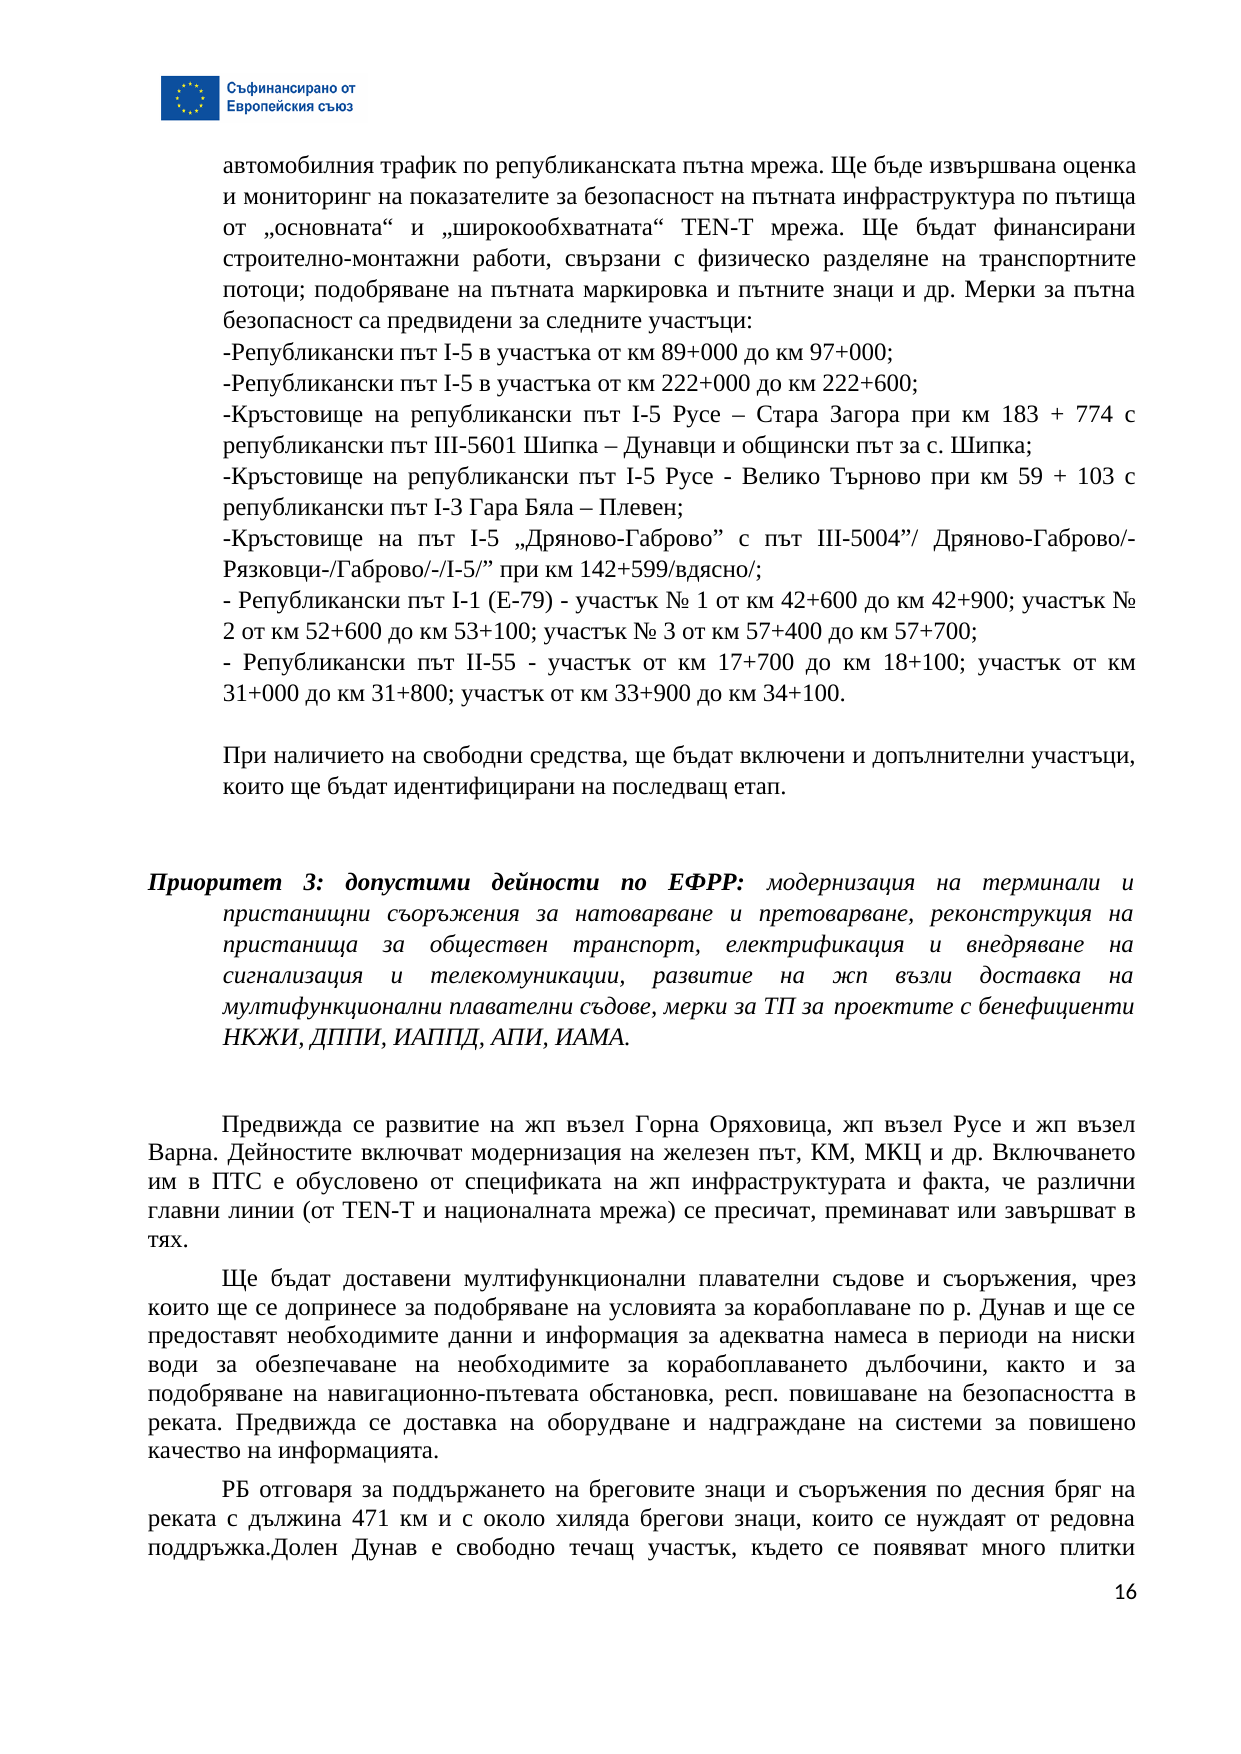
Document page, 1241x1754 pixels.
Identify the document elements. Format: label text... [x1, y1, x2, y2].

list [223, 150, 1137, 334]
list -Кръстовище на републикански път I-5 Русе – Стара Загора при км 183 + 774 с републикански път III-5601 Шипка – Дунавци и общински път за с. Шипка; [223, 399, 1137, 458]
list Приоритет 3: допустими дейности по ЕФРР: модернизация на терминали и пристанищни съоръжения за натоварване и претоварване, реконструкция на пристанища за обществен транспорт, електрификация и внедряване на сигнализация и телекомуникации, развитие на жп възли доставка на мултифункционални плавателни съдове, мерки за ТП за проектите с бенефициенти НКЖИ, ДППИ, ИАППД, АПИ, ИАМА. [148, 867, 1137, 1051]
text Ще бъдат доставени мултифункционални плавателни съдове и съоръжения, чрез които ще се допринесе за подобряване на условията за корабоплаване по р. Дунав и ще се предоставят необходимите данни и информация за адекватна намеса в периоди на ниски води за обезпечаване на необходимите за корабоплаването дълбочини, както и за подобряване на навигационно-пътевата обстановка, респ. повишаване на безопасността в реката. Предвижда се доставка на оборудване и надграждане на системи за повишено качество на информацията. [148, 1263, 1137, 1464]
text Предвижда се развитие на жп възел Горна Оряховица, жп възел Русе и жп възел Варна. Дейностите включват модернизация на железен път, КМ, МКЦ и др. Включването им в ПТС е обусловено от спецификата на жп инфраструктурата и факта, че различни главни линии (от TEN-T и националната мрежа) се пресичат, преминават или завършват в тях. [148, 1109, 1137, 1252]
list - Републикански път II-55 - участък от км 17+700 до км 18+100; участък от км 31+000 до км 31+800; участък от км 33+900 до км 34+100. [223, 647, 1137, 707]
list - Републикански път I-1 (E-79) - участък № 1 от км 42+600 до км 42+900; участък № 2 от км 52+600 до км 53+100; участък № 3 от км 57+400 до км 57+700; [223, 585, 1137, 645]
list -Републикански път I-5 в участъка от км 89+000 до км 97+000; [223, 337, 1137, 365]
list При наличието на свободни средства, ще бъдат включени и допълнителни участъци, които ще бъдат идентифицирани на последващ етап. [223, 740, 1137, 800]
picture [158, 73, 368, 123]
list -Републикански път I-5 в участъка от км 222+000 до км 222+600; [223, 368, 1137, 396]
list -Кръстовище на републикански път I-5 Русе - Велико Търново при км 59 + 103 с републикански път I-3 Гара Бяла – Плевен; [223, 461, 1137, 521]
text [148, 1474, 1137, 1561]
list -Кръстовище на път I-5 „Дряново-Габрово” с път III-5004”/ Дряново-Габрово/-Рязковци-/Габрово/-/I-5/” при км 142+599/вдясно/; [223, 523, 1137, 583]
